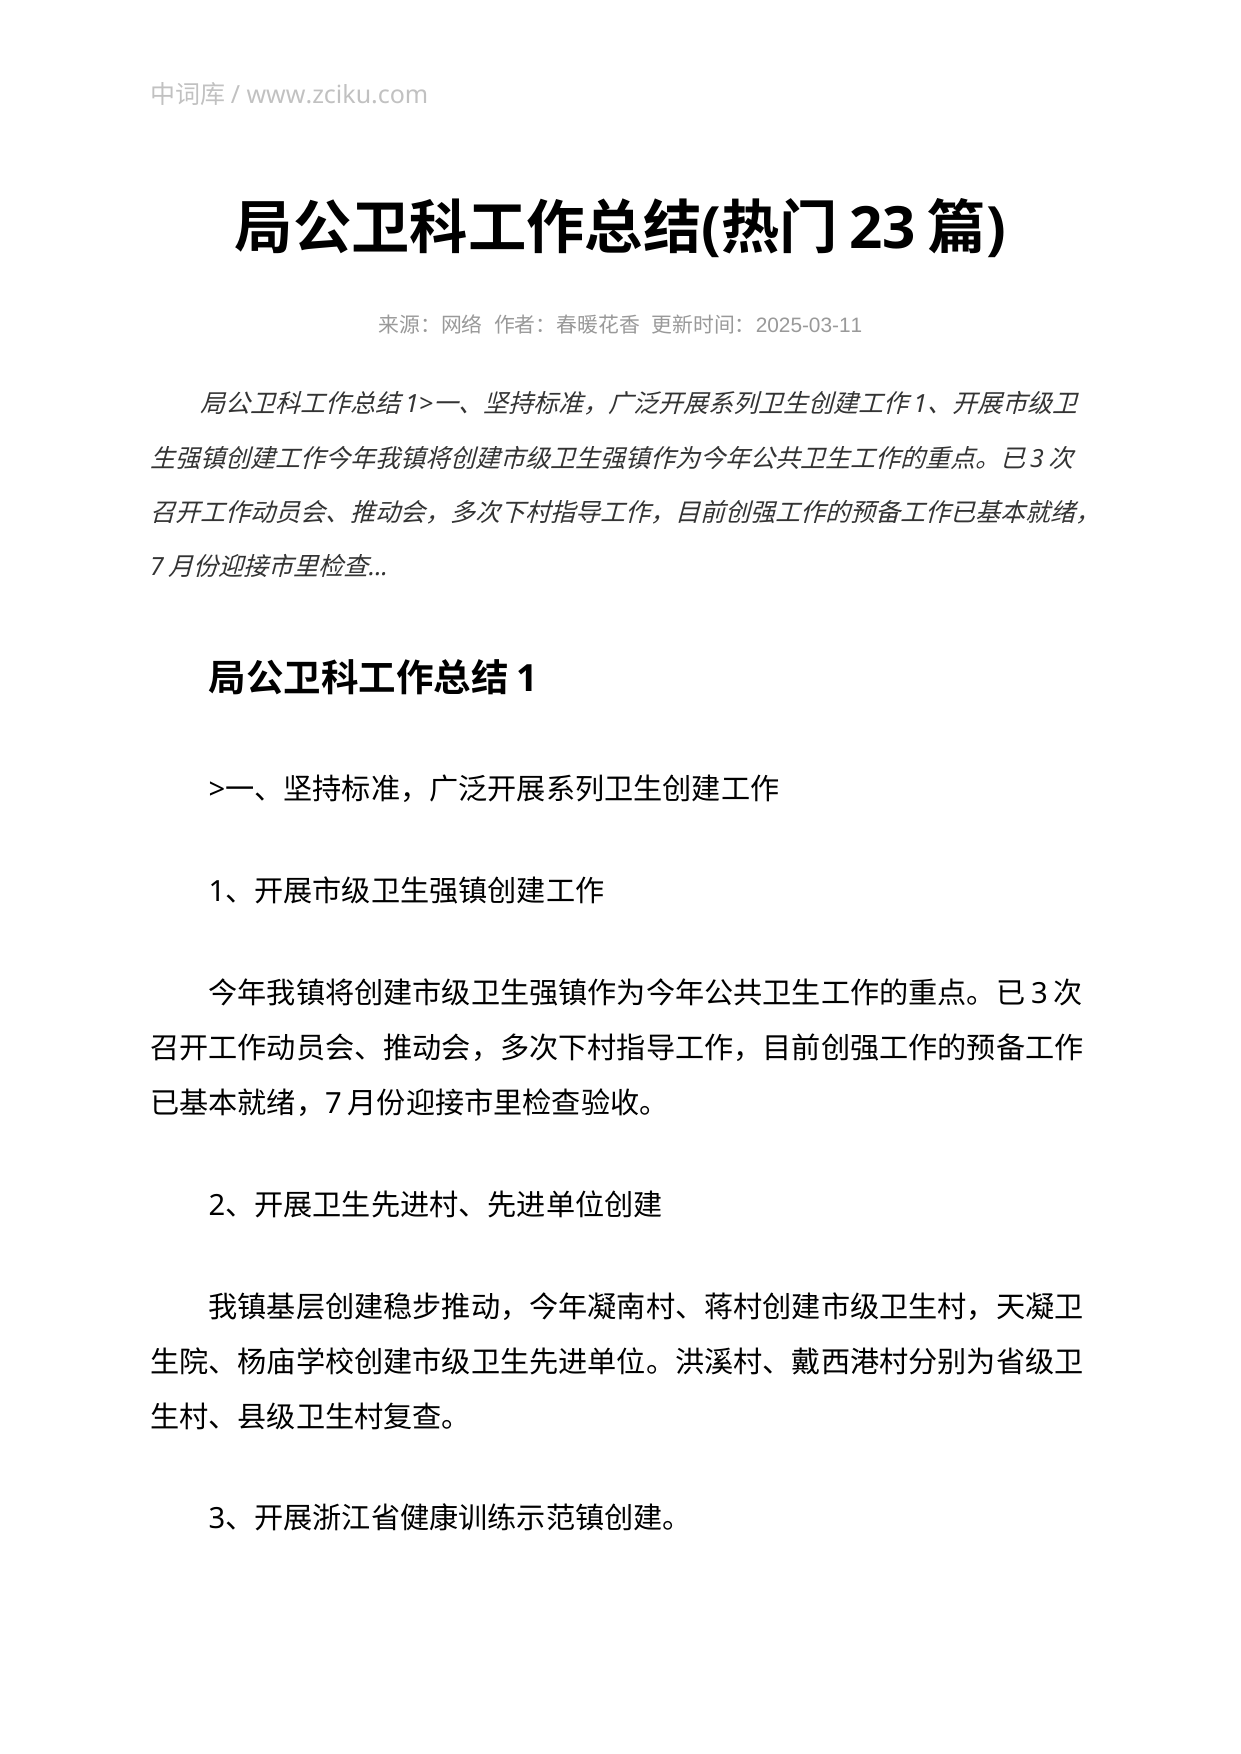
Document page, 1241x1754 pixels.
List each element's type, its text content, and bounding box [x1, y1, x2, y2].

text 局公卫科工作总结1>一、坚持标准，广泛开展系列卫生创建工作1、开展市级卫生强镇创建工作今年我镇将创建市级卫生强镇作为今年公共卫生工作的重点。已3次召开工作动员会、推动会，多次下村指导工作，目前创强工作的预备工作已基本就绪，7月份迎接市里检查... [150, 384, 1090, 583]
text 1、开展市级卫生强镇创建工作 [150, 868, 1090, 910]
text 3、开展浙江省健康训练示范镇创建。 [150, 1495, 1090, 1537]
text 局公卫科工作总结1 [150, 648, 1090, 703]
text 2、开展卫生先进村、先进单位创建 [150, 1182, 1090, 1224]
subtitle 局公卫科工作总结(热门23篇) [150, 181, 1090, 266]
text 来源：网络 作者：春暖花香 更新时间：2025-03-11 [150, 313, 1090, 337]
text 今年我镇将创建市级卫生强镇作为今年公共卫生工作的重点。已3次召开工作动员会、推动会，多次下村指导工作，目前创强工作的预备工作已基本就绪，7月份迎接市里检查验收。 [150, 970, 1090, 1122]
text >一、坚持标准，广泛开展系列卫生创建工作 [150, 766, 1090, 808]
text 我镇基层创建稳步推动，今年凝南村、蒋村创建市级卫生村，天凝卫生院、杨庙学校创建市级卫生先进单位。洪溪村、戴西港村分别为省级卫生村、县级卫生村复查。 [150, 1283, 1090, 1436]
